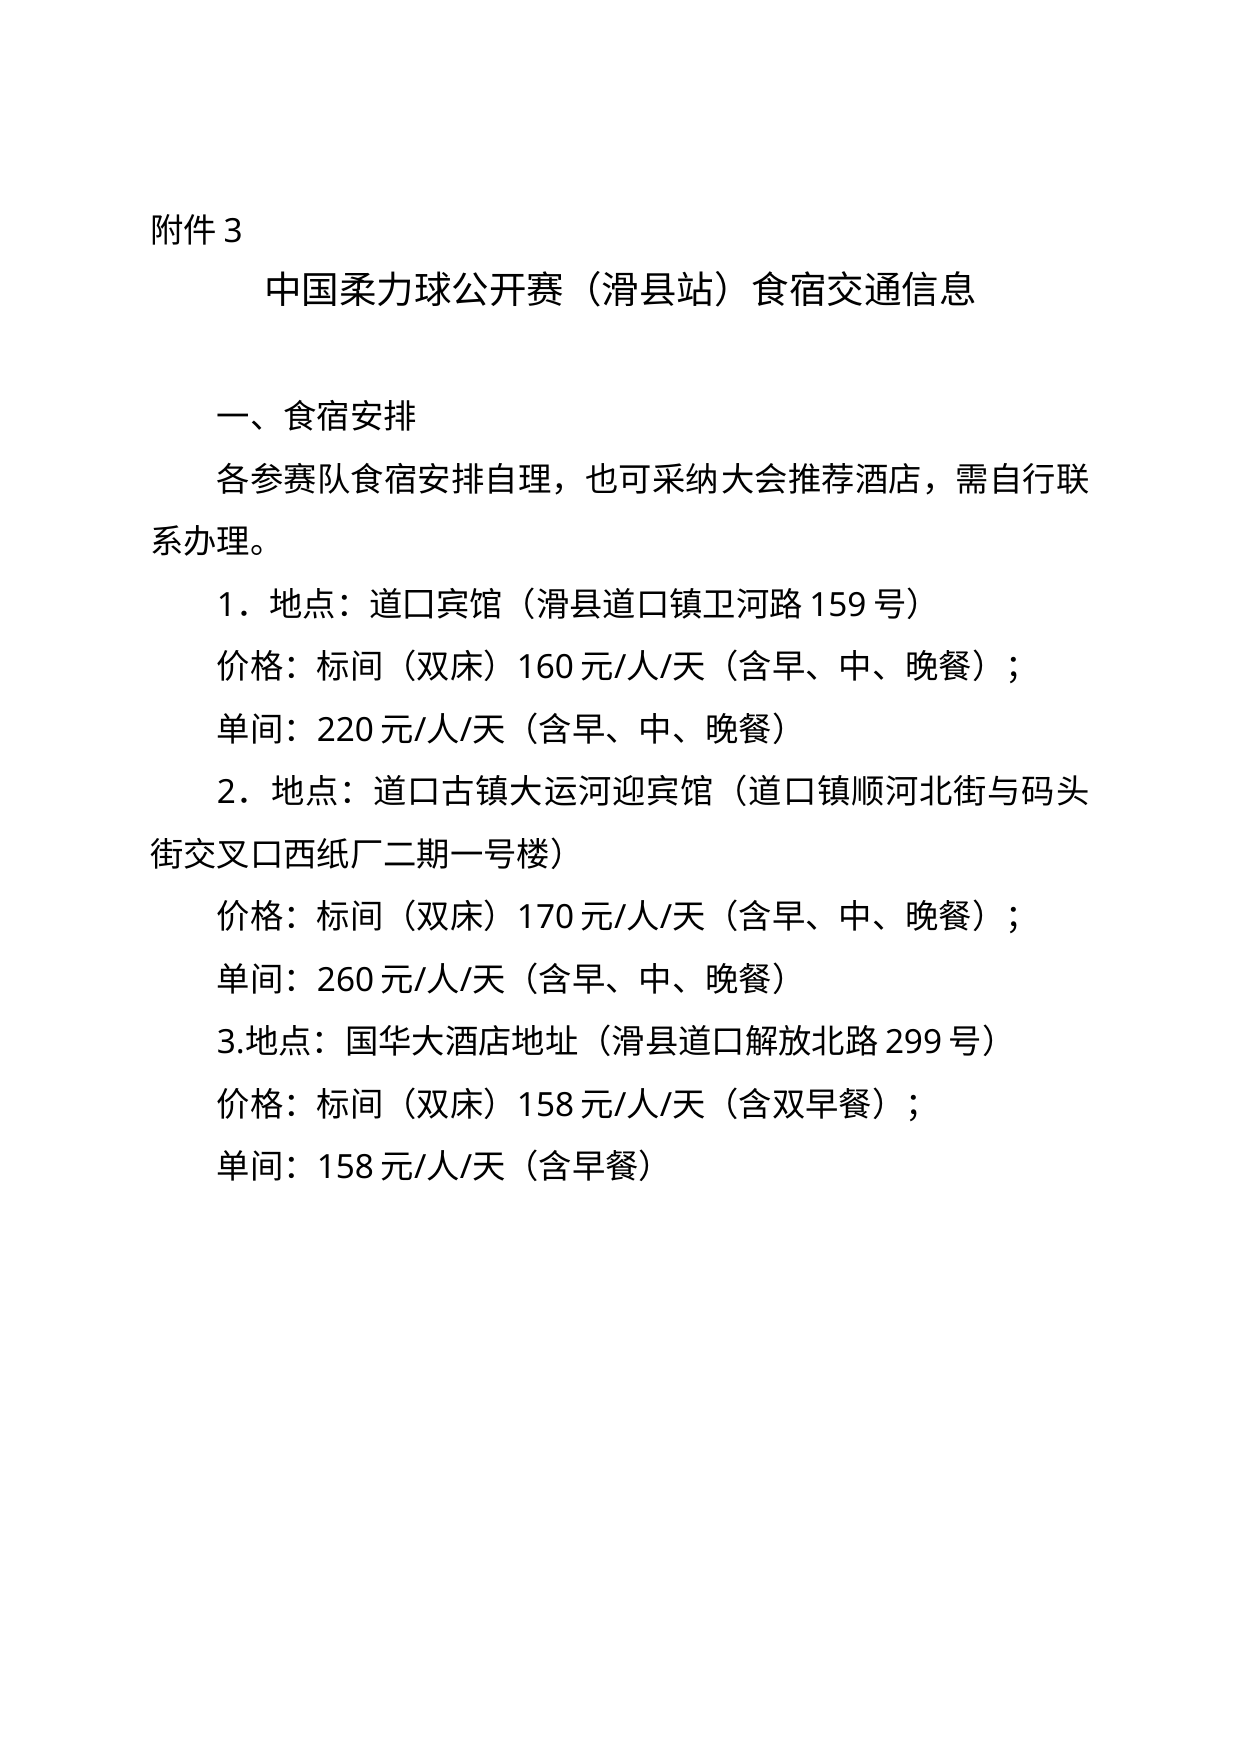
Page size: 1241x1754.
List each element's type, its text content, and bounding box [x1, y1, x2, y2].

list 价格：标间（双床）158元/人/天（含双早餐）； [150, 1066, 1090, 1129]
list 3.地点：国华大酒店地址（滑县道口解放北路299号） [150, 1004, 1090, 1066]
list 各参赛队食宿安排自理，也可采纳大会推荐酒店，需自行联系办理。 [150, 441, 1090, 566]
list 一、食宿安排 [217, 379, 1090, 441]
list 价格：标间（双床）160元/人/天（含早、中、晚餐）； [150, 629, 1090, 691]
list 2．地点：道口古镇大运河迎宾馆（道口镇顺河北街与码头街交叉口西纸厂二期一号楼） [150, 754, 1090, 879]
list 单间：260元/人/天（含早、中、晚餐） [150, 941, 1090, 1004]
list 价格：标间（双床）170元/人/天（含早、中、晚餐）； [150, 879, 1090, 941]
text 中国柔力球公开赛（滑县站）食宿交通信息 [150, 254, 1090, 316]
text 附件3 [150, 195, 1090, 254]
list 单间：220元/人/天（含早、中、晚餐） [150, 691, 1090, 754]
list 1．地点：道囗宾馆（滑县道口镇卫河路159号） [150, 566, 1090, 629]
list 单间：158元/人/天（含早餐） [150, 1129, 1090, 1191]
